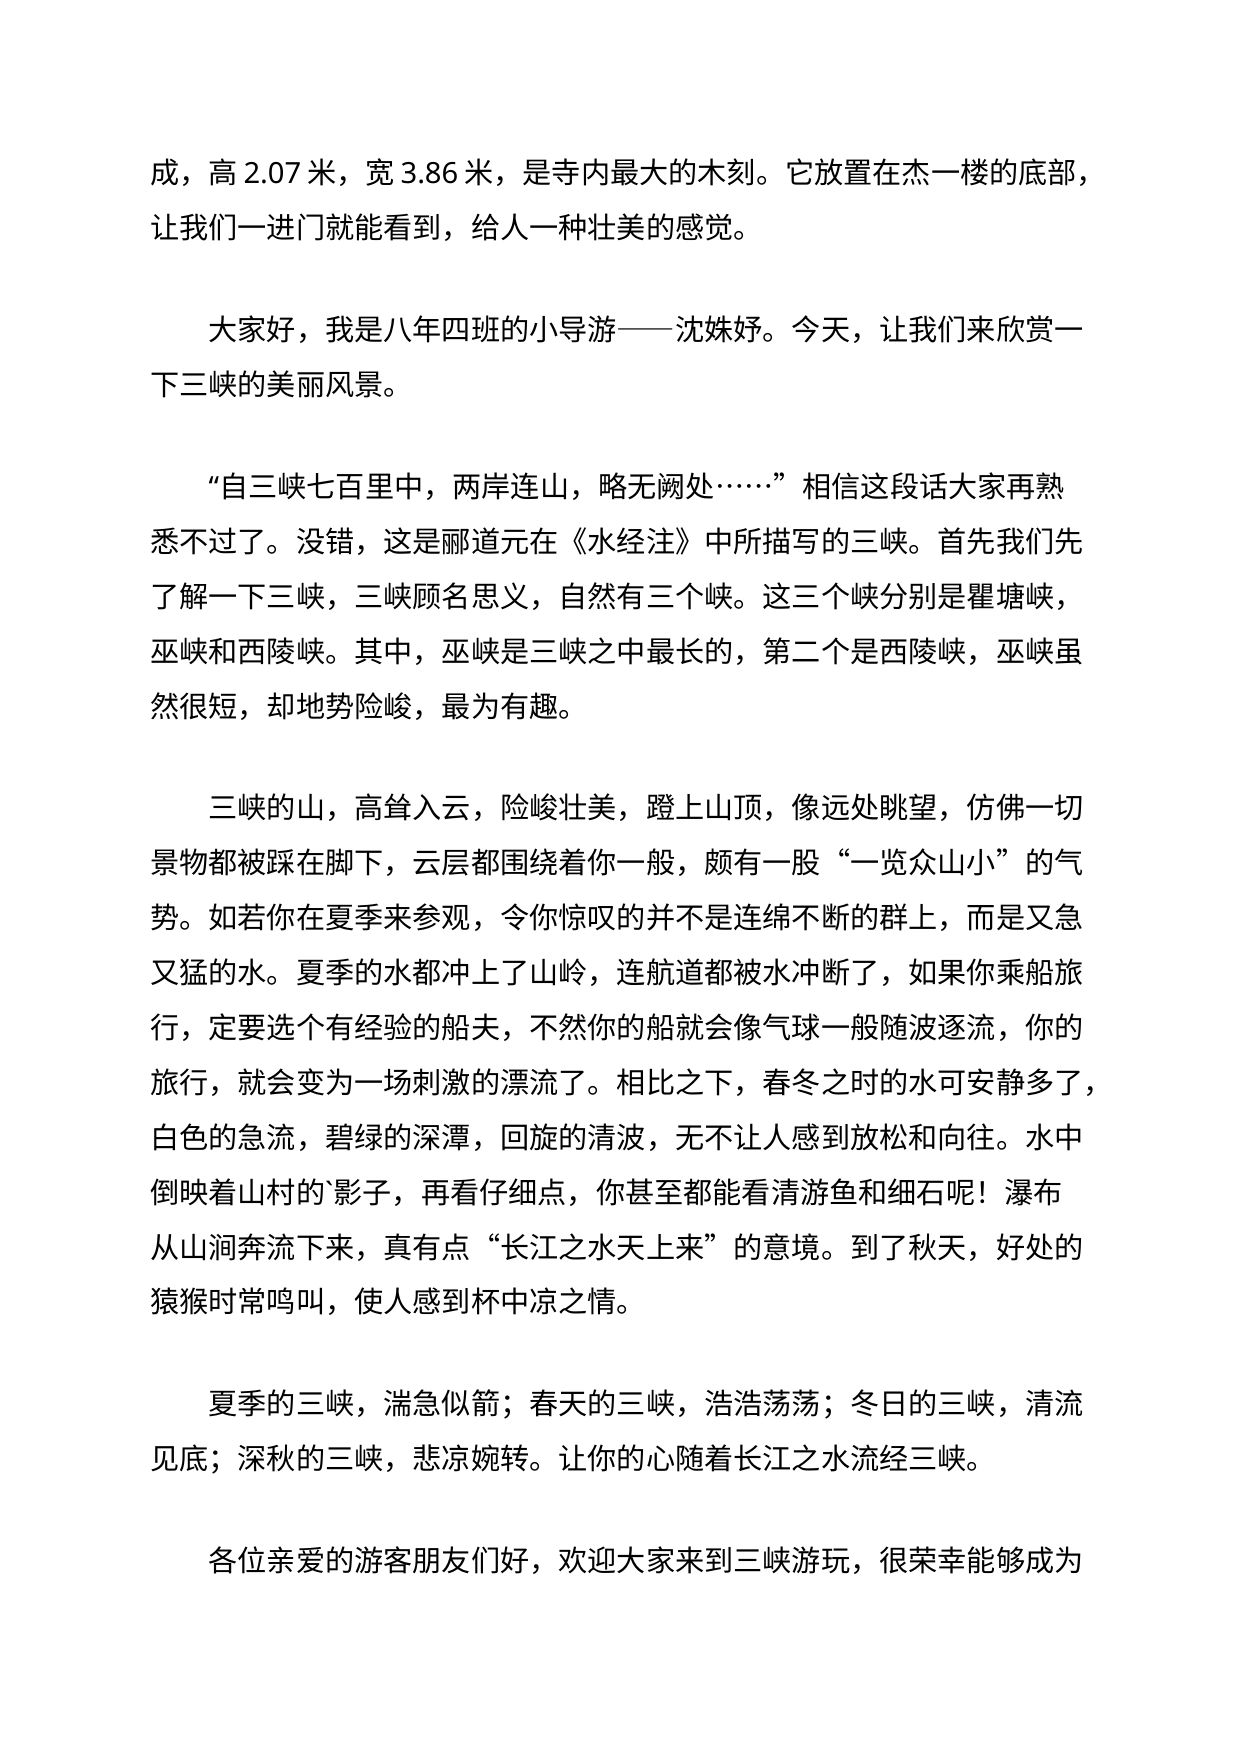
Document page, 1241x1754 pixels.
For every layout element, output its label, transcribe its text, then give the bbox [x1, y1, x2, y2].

text 夏季的三峡，湍急似箭；春天的三峡，浩浩荡荡；冬日的三峡，清流见底；深秋的三峡，悲凉婉转。让你的心随着长江之水流经三峡。 [150, 1381, 1090, 1478]
text “自三峡七百里中，两岸连山，略无阙处……”相信这段话大家再熟悉不过了。没错，这是郦道元在《水经注》中所描写的三峡。首先我们先了解一下三峡，三峡顾名思义，自然有三个峡。这三个峡分别是瞿塘峡，巫峡和西陵峡。其中，巫峡是三峡之中最长的，第二个是西陵峡，巫峡虽然很短，却地势险峻，最为有趣。 [150, 463, 1090, 725]
text 大家好，我是八年四班的小导游——沈姝妤。今天，让我们来欣赏一下三峡的美丽风景。 [150, 307, 1090, 404]
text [150, 150, 1090, 247]
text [150, 1537, 1090, 1580]
text 三峡的山，高耸入云，险峻壮美，蹬上山顶，像远处眺望，仿佛一切景物都被踩在脚下，云层都围绕着你一般，颇有一股“一览众山小”的气势。如若你在夏季来参观，令你惊叹的并不是连绵不断的群上，而是又急又猛的水。夏季的水都冲上了山岭，连航道都被水冲断了，如果你乘船旅行，定要选个有经验的船夫，不然你的船就会像气球一般随波逐流，你的旅行，就会变为一场刺激的漂流了。相比之下，春冬之时的水可安静多了，白色的急流，碧绿的深潭，回旋的清波，无不让人感到放松和向往。水中倒映着山村的`影子，再看仔细点，你甚至都能看清游鱼和细石呢！瀑布从山涧奔流下来，真有点“长江之水天上来”的意境。到了秋天，好处的猿猴时常鸣叫，使人感到杯中凉之情。 [150, 785, 1090, 1321]
